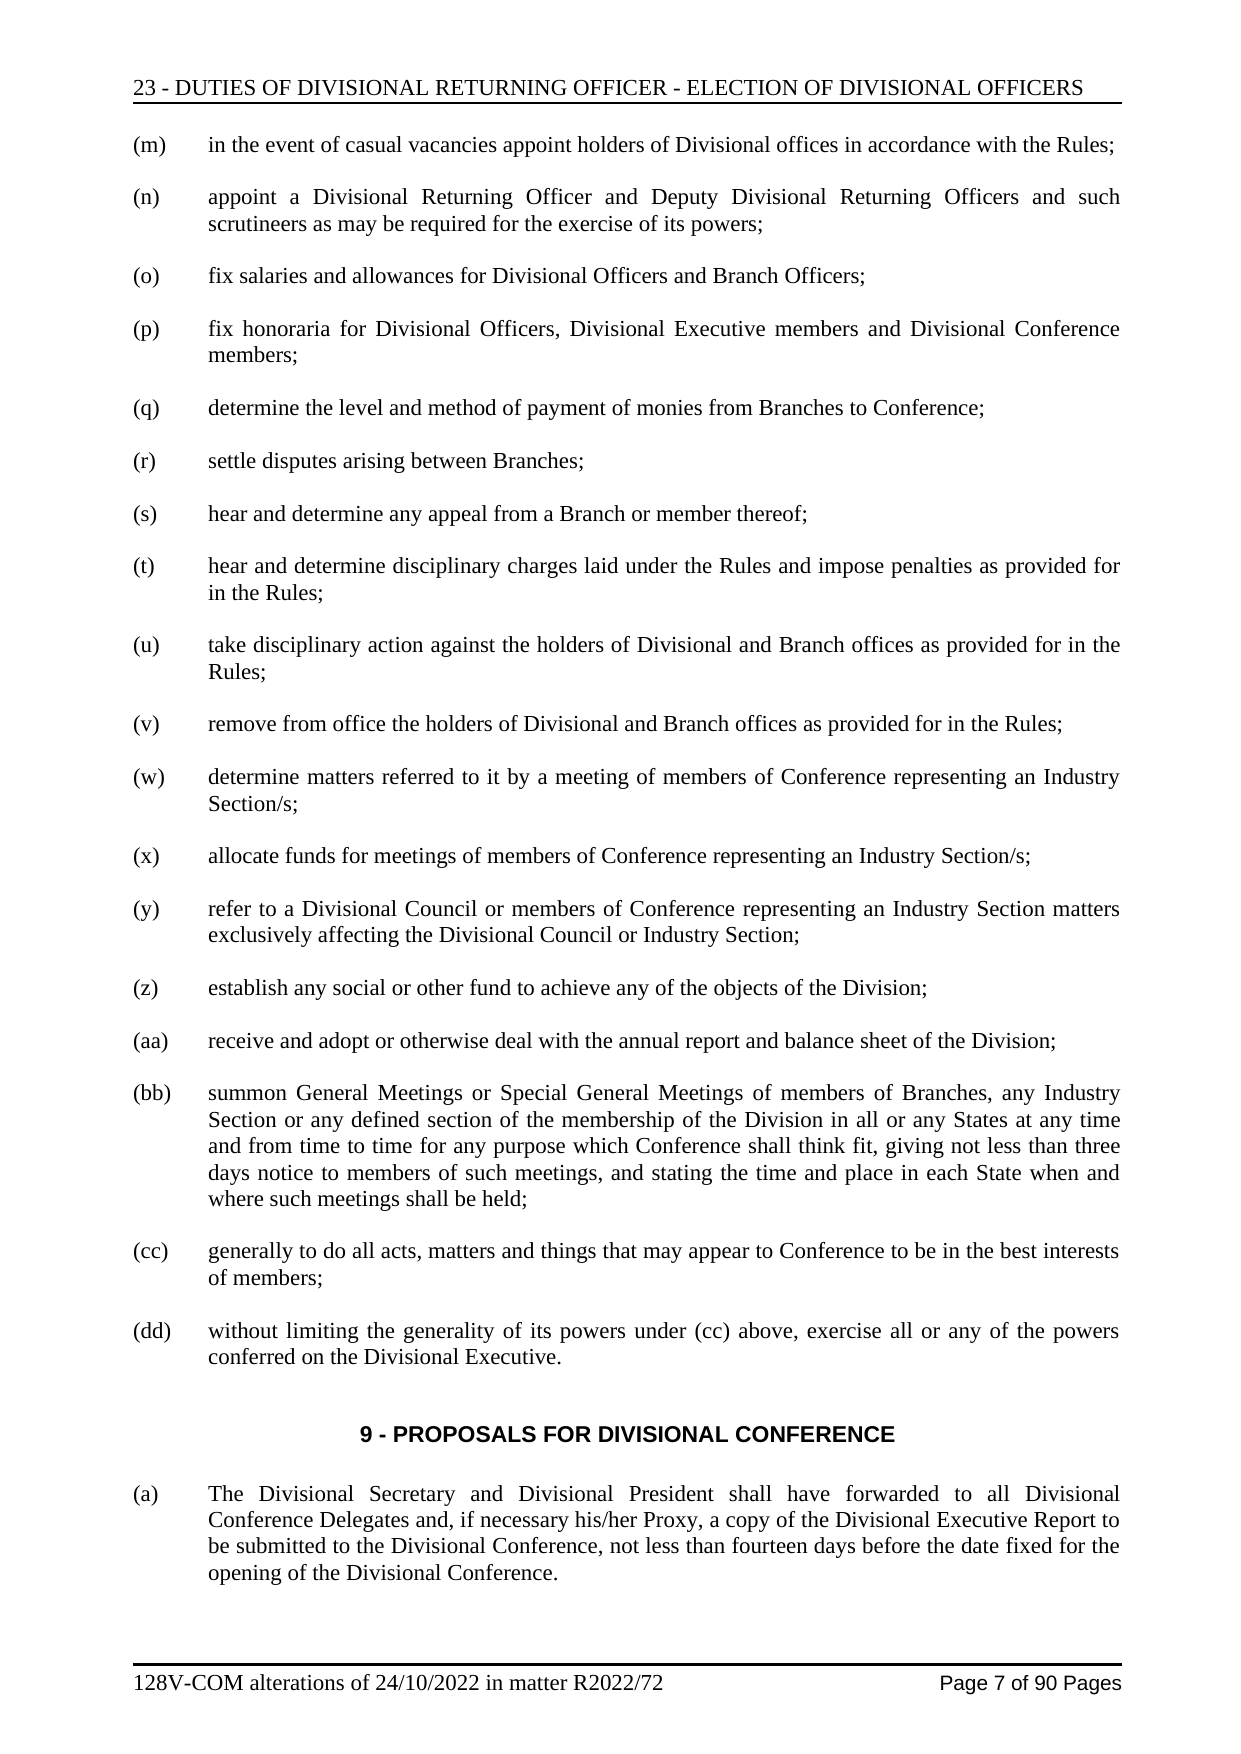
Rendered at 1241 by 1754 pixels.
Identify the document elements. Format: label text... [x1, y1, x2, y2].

text (u) take disciplinary action against the holders of Divisional and Branch offices as provided for in the Rules; [133, 631, 1122, 684]
subtitle 9 - PROPOSALS FOR DIVISIONAL CONFERENCE [133, 1421, 1122, 1447]
text (v) remove from office the holders of Divisional and Branch offices as provided for in the Rules; [133, 711, 1122, 737]
text (dd) without limiting the generality of its powers under (cc) above, exercise all or any of the powers conferred on the Divisional Executive. [133, 1317, 1122, 1369]
text (x) allocate funds for meetings of members of Conference representing an Industry Section/s; [133, 842, 1122, 869]
text (cc) generally to do all acts, matters and things that may appear to Conference to be in the best interests of members; [133, 1238, 1122, 1290]
text (w) determine matters referred to it by a meeting of members of Conference representing an Industry Section/s; [133, 763, 1122, 816]
text (bb) summon General Meetings or Special General Meetings of members of Branches, any Industry Section or any defined section of the membership of the Division in all or any States at any time and from time to time for any purpose which Conference shall think fit, giving not less than three days notice to members of such meetings, and stating the time and place in each State when and where such meetings shall be held; [133, 1079, 1122, 1211]
text (z) establish any social or other fund to achieve any of the objects of the Division; [133, 974, 1122, 1000]
text (n) appoint a Divisional Returning Officer and Deputy Divisional Returning Officers and such scrutineers as may be required for the exercise of its powers; [133, 183, 1122, 236]
text (s) hear and determine any appeal from a Branch or member thereof; [133, 500, 1122, 526]
text (y) refer to a Divisional Council or members of Conference representing an Industry Section matters exclusively affecting the Divisional Council or Industry Section; [133, 895, 1122, 948]
text (o) fix salaries and allowances for Divisional Officers and Branch Officers; [133, 262, 1122, 289]
text (m) in the event of casual vacancies appoint holders of Divisional offices in accordance with the Rules; [133, 131, 1122, 157]
text (q) determine the level and method of payment of monies from Branches to Conference; [133, 394, 1122, 421]
text (p) fix honoraria for Divisional Officers, Divisional Executive members and Divisional Conference members; [133, 315, 1122, 368]
text (t) hear and determine disciplinary charges laid under the Rules and impose penalties as provided for in the Rules; [133, 552, 1122, 605]
text (aa) receive and adopt or otherwise deal with the annual report and balance sheet of the Division; [133, 1027, 1122, 1053]
text (r) settle disputes arising between Branches; [133, 447, 1122, 473]
text (a) The Divisional Secretary and Divisional President shall have forwarded to all Divisional Conference Delegates and, if necessary his/her Proxy, a copy of the Divisional Executive Report to be submitted to the Divisional Conference, not less than fourteen days before the date fixed for the opening of the Divisional Conference. [133, 1480, 1122, 1585]
